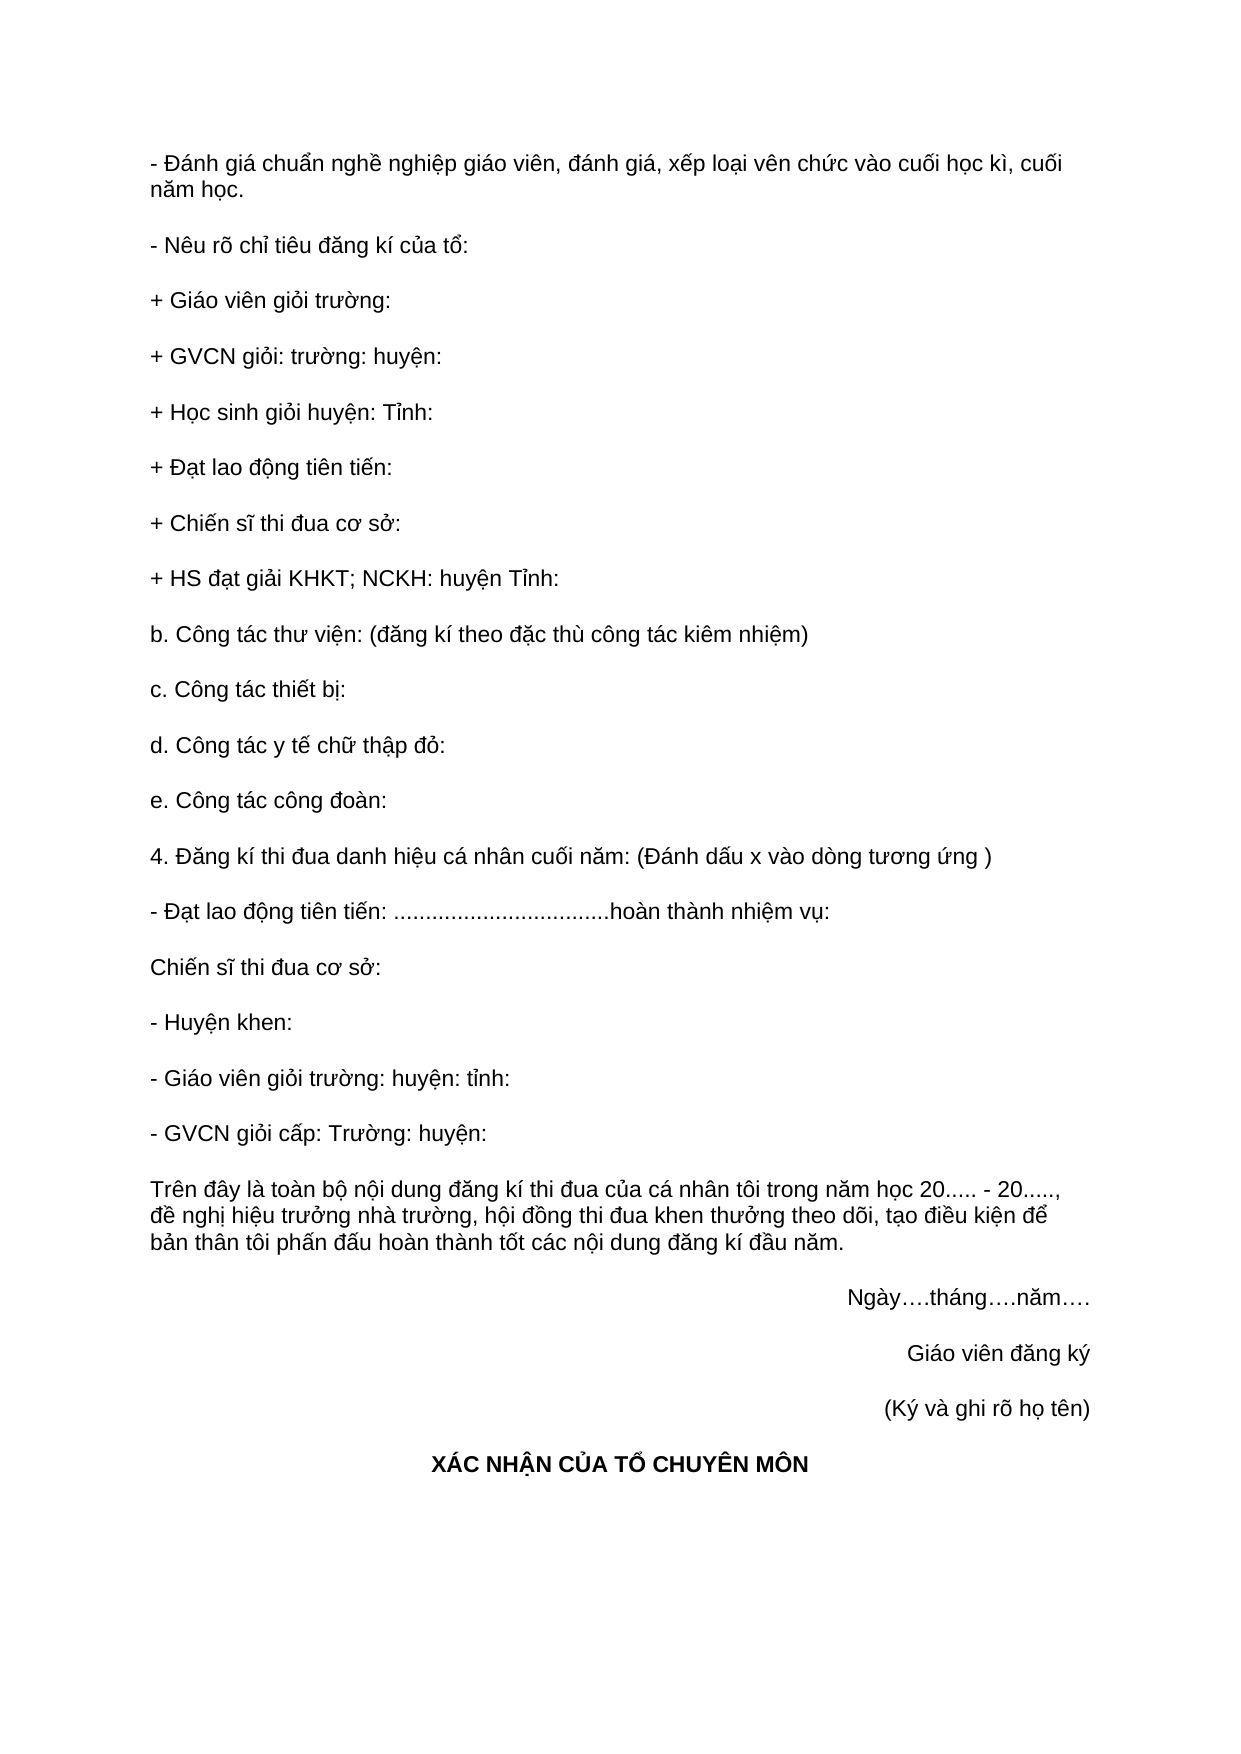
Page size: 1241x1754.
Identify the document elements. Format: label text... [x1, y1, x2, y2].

text + Giáo viên giỏi trường: [150, 287, 1090, 314]
text (Ký và ghi rõ họ tên) [150, 1395, 1090, 1421]
text Ngày….tháng….năm…. [150, 1284, 1090, 1310]
text + GVCN giỏi: trường: huyện: [150, 343, 1090, 369]
text 4. Đăng kí thi đua danh hiệu cá nhân cuối năm: (Đánh dấu x vào dòng tương ứng ) [150, 843, 1090, 869]
text + Đạt lao động tiên tiến: [150, 454, 1090, 480]
text e. Công tác công đoàn: [150, 787, 1090, 813]
text + HS đạt giải KHKT; NCKH: huyện Tỉnh: [150, 565, 1090, 591]
text + Học sinh giỏi huyện: Tỉnh: [150, 398, 1090, 425]
text - Đánh giá chuẩn nghề nghiệp giáo viên, đánh giá, xếp loại vên chức vào cuối học kì, cuối năm học. [150, 150, 1090, 203]
text Trên đây là toàn bộ nội dung đăng kí thi đua của cá nhân tôi trong năm học 20..... - 20....., đề nghị hiệu trưởng nhà trường, hội đồng thi đua khen thưởng theo dõi, tạo điều kiện để bản thân tôi phấn đấu hoàn thành tốt các nội dung đăng kí đầu năm. [150, 1176, 1090, 1255]
text - Đạt lao động tiên tiến: ..................................hoàn thành nhiệm vụ: [150, 898, 1090, 924]
text - Giáo viên giỏi trường: huyện: tỉnh: [150, 1065, 1090, 1091]
text XÁC NHẬN CỦA TỔ CHUYÊN MÔN [150, 1451, 1090, 1477]
text d. Công tác y tế chữ thập đỏ: [150, 732, 1090, 758]
text - Nêu rõ chỉ tiêu đăng kí của tổ: [150, 232, 1090, 258]
text Giáo viên đăng ký [150, 1339, 1090, 1366]
text b. Công tác thư viện: (đăng kí theo đặc thù công tác kiêm nhiệm) [150, 621, 1090, 647]
text - GVCN giỏi cấp: Trường: huyện: [150, 1120, 1090, 1147]
text Chiến sĩ thi đua cơ sở: [150, 954, 1090, 980]
text + Chiến sĩ thi đua cơ sở: [150, 509, 1090, 536]
text - Huyện khen: [150, 1009, 1090, 1036]
text c. Công tác thiết bị: [150, 676, 1090, 702]
